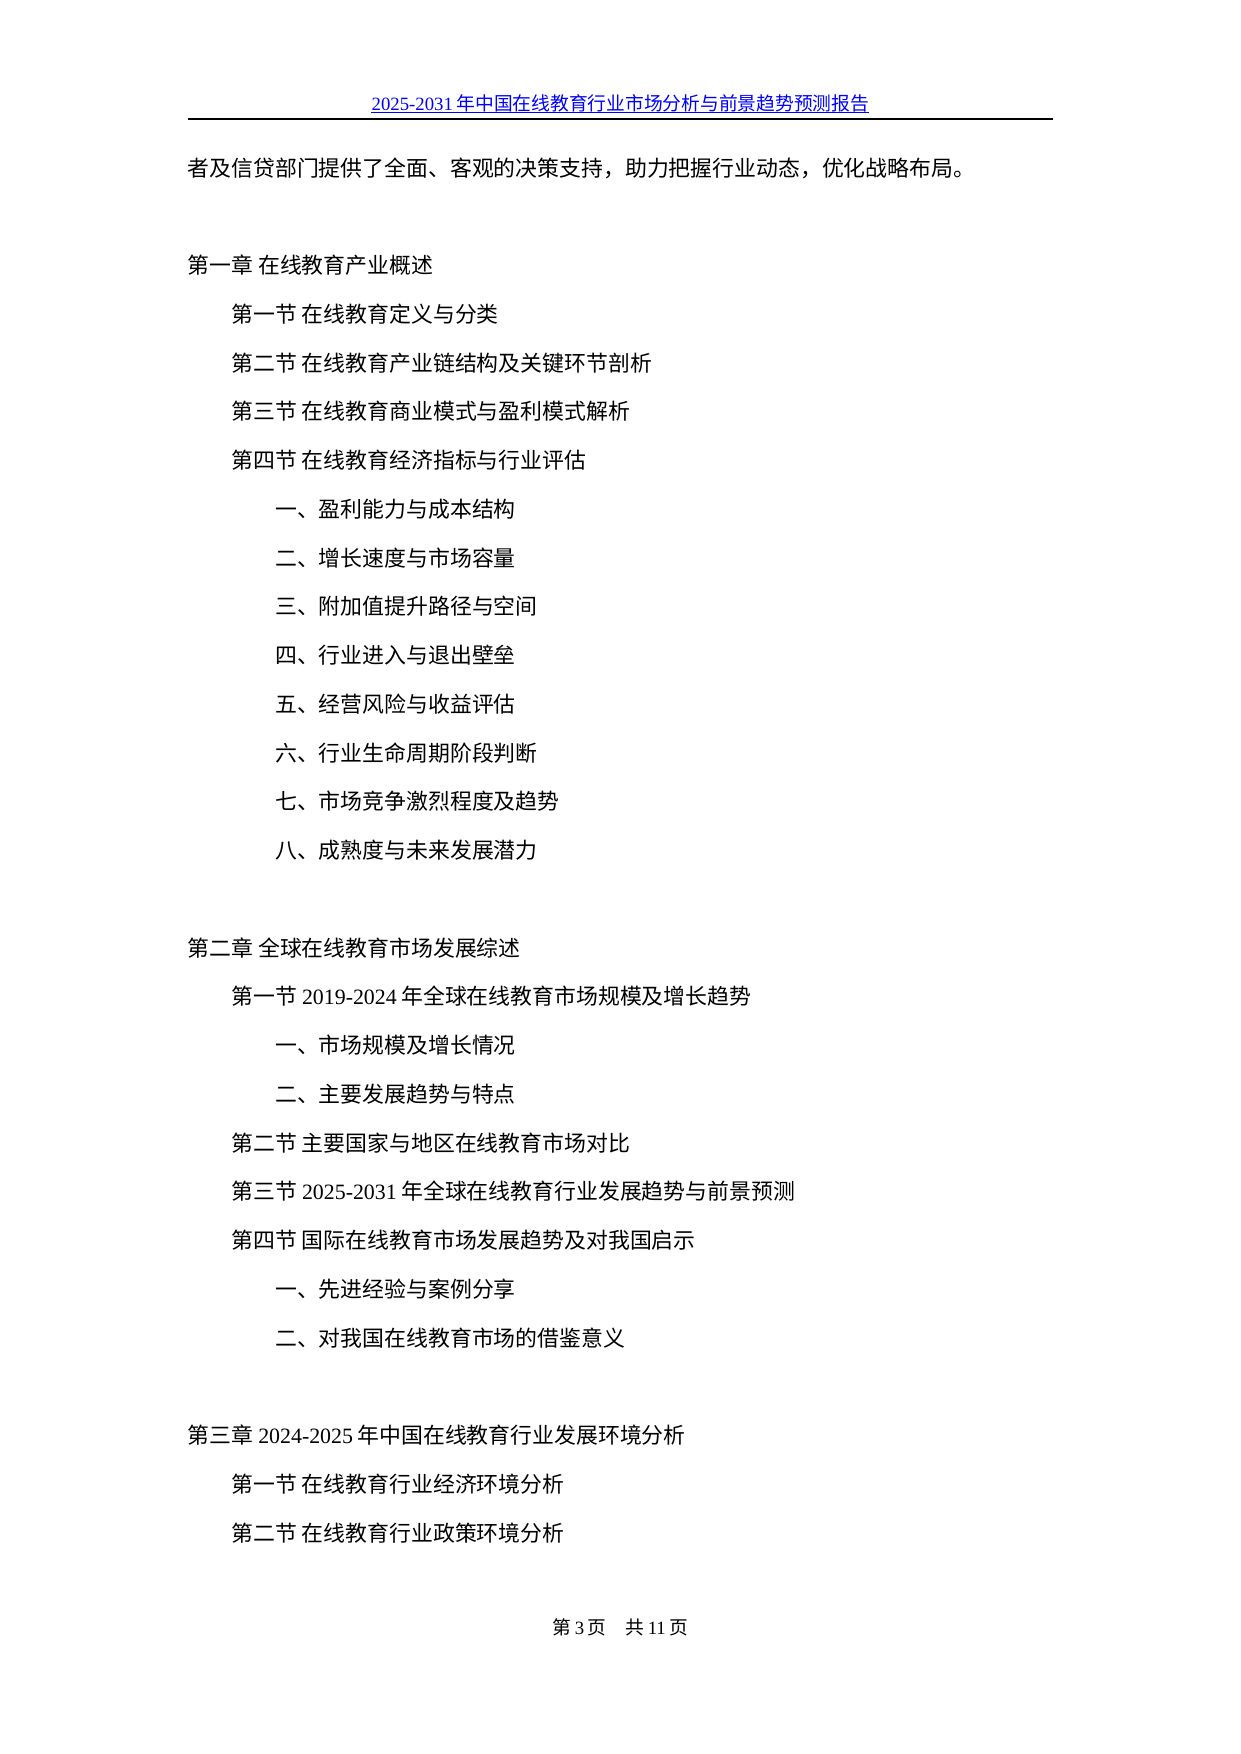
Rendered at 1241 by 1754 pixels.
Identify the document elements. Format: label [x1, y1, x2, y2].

text [187, 150, 1053, 1548]
